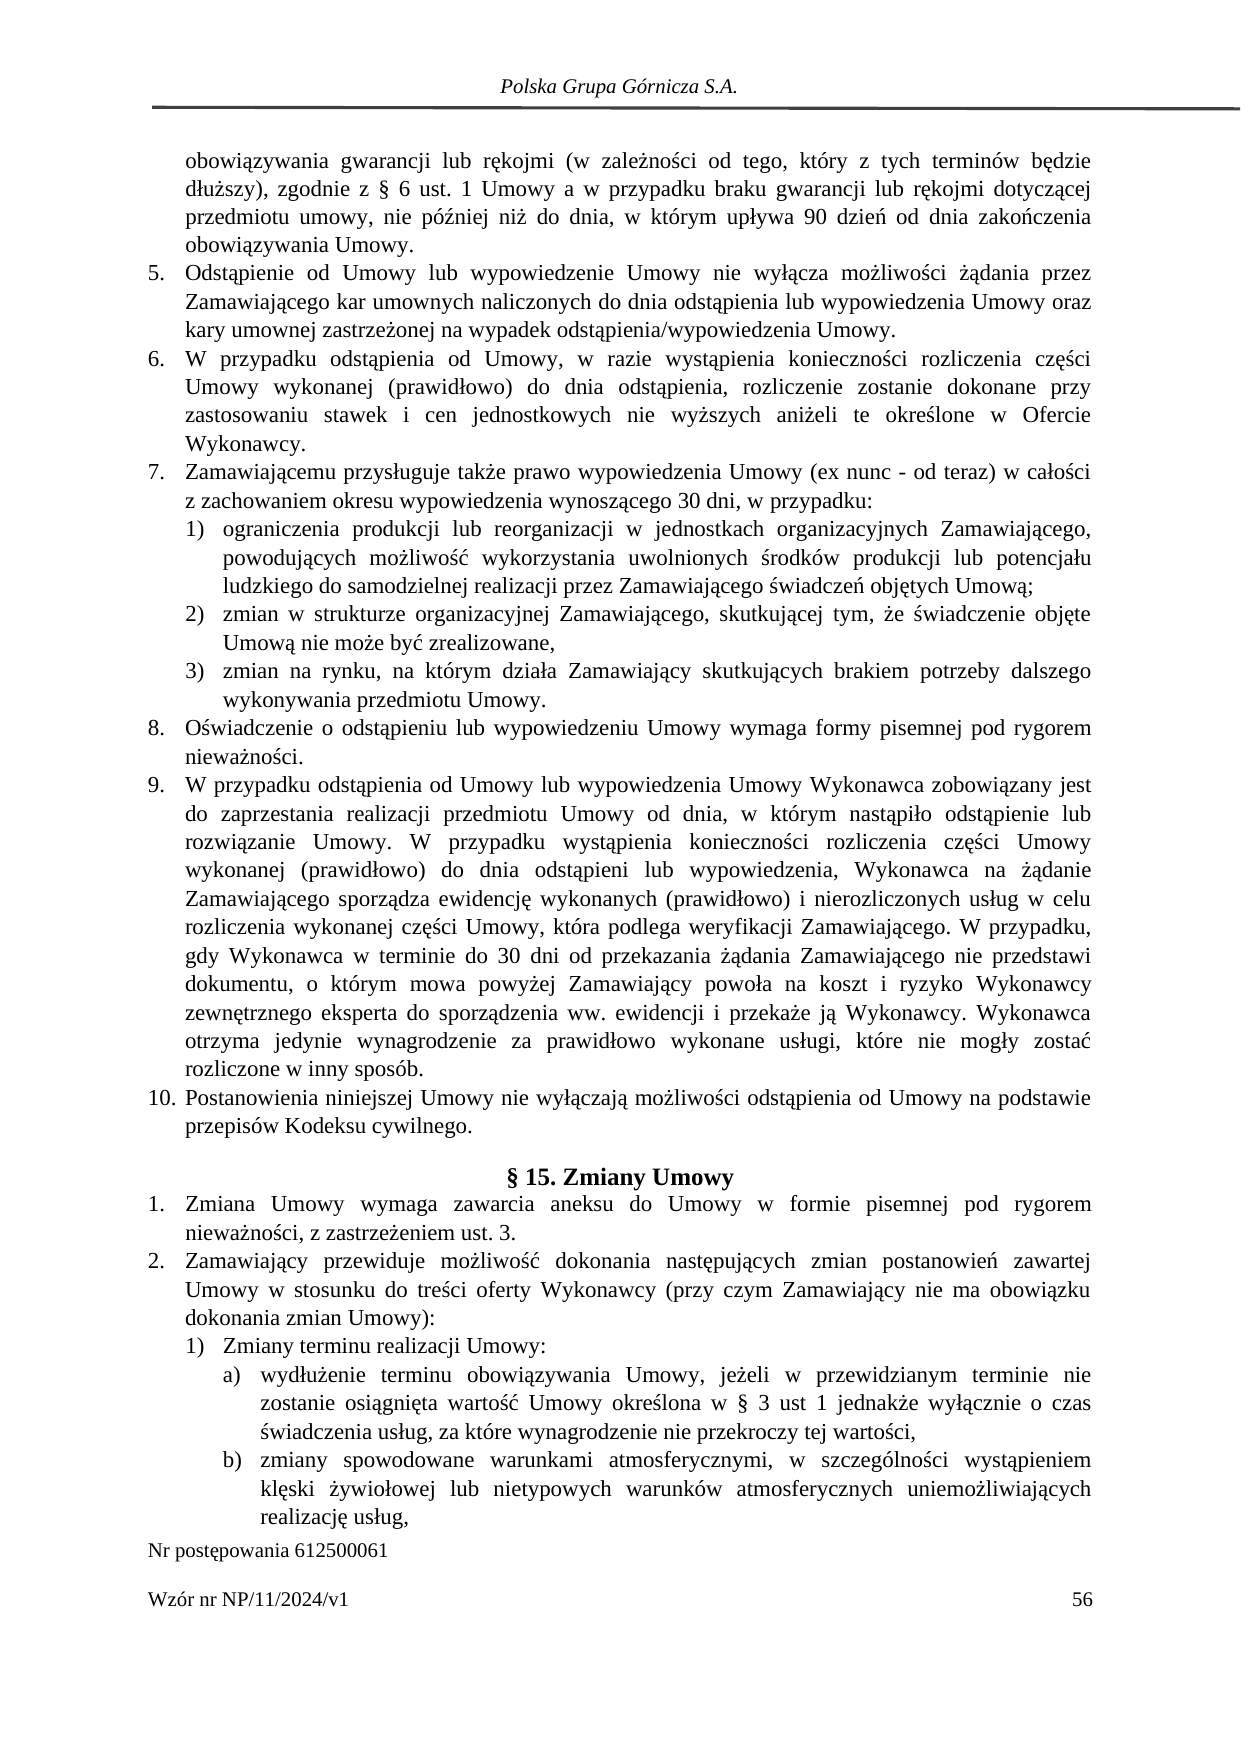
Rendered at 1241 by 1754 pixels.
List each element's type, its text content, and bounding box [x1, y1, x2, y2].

list W przypadku odstąpienia od Umowy lub wypowiedzenia Umowy Wykonawca zobowiązany jest do zaprzestania realizacji przedmiotu Umowy od dnia, w którym nastąpiło odstąpienie lub rozwiązanie Umowy. W przypadku wystąpienia konieczności rozliczenia części Umowy wykonanej (prawidłowo) do dnia odstąpieni lub wypowiedzenia, Wykonawca na żądanie Zamawiającego sporządza ewidencję wykonanych (prawidłowo) i nierozliczonych usług w celu rozliczenia wykonanej części Umowy, która podlega weryfikacji Zamawiającego. W przypadku, gdy Wykonawca w terminie do 30 dni od przekazania żądania Zamawiającego nie przedstawi dokumentu, o którym mowa powyżej Zamawiający powoła na koszt i ryzyko Wykonawcy zewnętrznego eksperta do sporządzenia ww. ewidencji i przekaże ją Wykonawcy. Wykonawca otrzyma jedynie wynagrodzenie za prawidłowo wykonane usługi, które nie mogły zostać rozliczone w inny sposób. [148, 771, 1093, 1082]
list zmian w strukturze organizacyjnej Zamawiającego, skutkującej tym, że świadczenie objęte Umową nie może być zrealizowane, [185, 601, 1093, 655]
list ograniczenia produkcji lub reorganizacji w jednostkach organizacyjnych Zamawiającego, powodujących możliwość wykorzystania uwolnionych środków produkcji lub potencjału ludzkiego do samodzielnej realizacji przez Zamawiającego świadczeń objętych Umową; [185, 515, 1093, 598]
list Zmiany terminu realizacji Umowy: [185, 1333, 1093, 1359]
list Zamawiającemu przysługuje także prawo wypowiedzenia Umowy (ex nunc - od teraz) w całości z zachowaniem okresu wypowiedzenia wynoszącego 30 dni, w przypadku: [148, 458, 1093, 513]
list wydłużenie terminu obowiązywania Umowy, jeżeli w przewidzianym terminie nie zostanie osiągnięta wartość Umowy określona w § 3 ust 1 jednakże wyłącznie o czas świadczenia usług, za które wynagrodzenie nie przekroczy tej wartości, [223, 1361, 1093, 1444]
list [148, 148, 1093, 258]
list zmiany spowodowane warunkami atmosferycznymi, w szczególności wystąpieniem klęski żywiołowej lub nietypowych warunków atmosferycznych uniemożliwiających realizację usług, [223, 1446, 1093, 1529]
list Odstąpienie od Umowy lub wypowiedzenie Umowy nie wyłącza możliwości żądania przez Zamawiającego kar umownych naliczonych do dnia odstąpienia lub wypowiedzenia Umowy oraz kary umownej zastrzeżonej na wypadek odstąpienia/wypowiedzenia Umowy. [148, 259, 1093, 342]
subtitle § 15. Zmiany Umowy [148, 1162, 1093, 1190]
list Postanowienia niniejszej Umowy nie wyłączają możliwości odstąpienia od Umowy na podstawie przepisów Kodeksu cywilnego. [148, 1084, 1093, 1139]
list W przypadku odstąpienia od Umowy, w razie wystąpienia konieczności rozliczenia części Umowy wykonanej (prawidłowo) do dnia odstąpienia, rozliczenie zostanie dokonane przy zastosowaniu stawek i cen jednostkowych nie wyższych aniżeli te określone w Ofercie Wykonawcy. [148, 344, 1093, 456]
list Zamawiający przewiduje możliwość dokonania następujących zmian postanowień zawartej Umowy w stosunku do treści oferty Wykonawcy (przy czym Zamawiający nie ma obowiązku dokonania zmian Umowy): [148, 1247, 1093, 1331]
list Zmiana Umowy wymaga zawarcia aneksu do Umowy w formie pisemnej pod rygorem nieważności, z zastrzeżeniem ust. 3. [148, 1190, 1093, 1245]
list zmian na rynku, na którym działa Zamawiający skutkujących brakiem potrzeby dalszego wykonywania przedmiotu Umowy. [185, 657, 1093, 712]
list Oświadczenie o odstąpieniu lub wypowiedzeniu Umowy wymaga formy pisemnej pod rygorem nieważności. [148, 714, 1093, 769]
